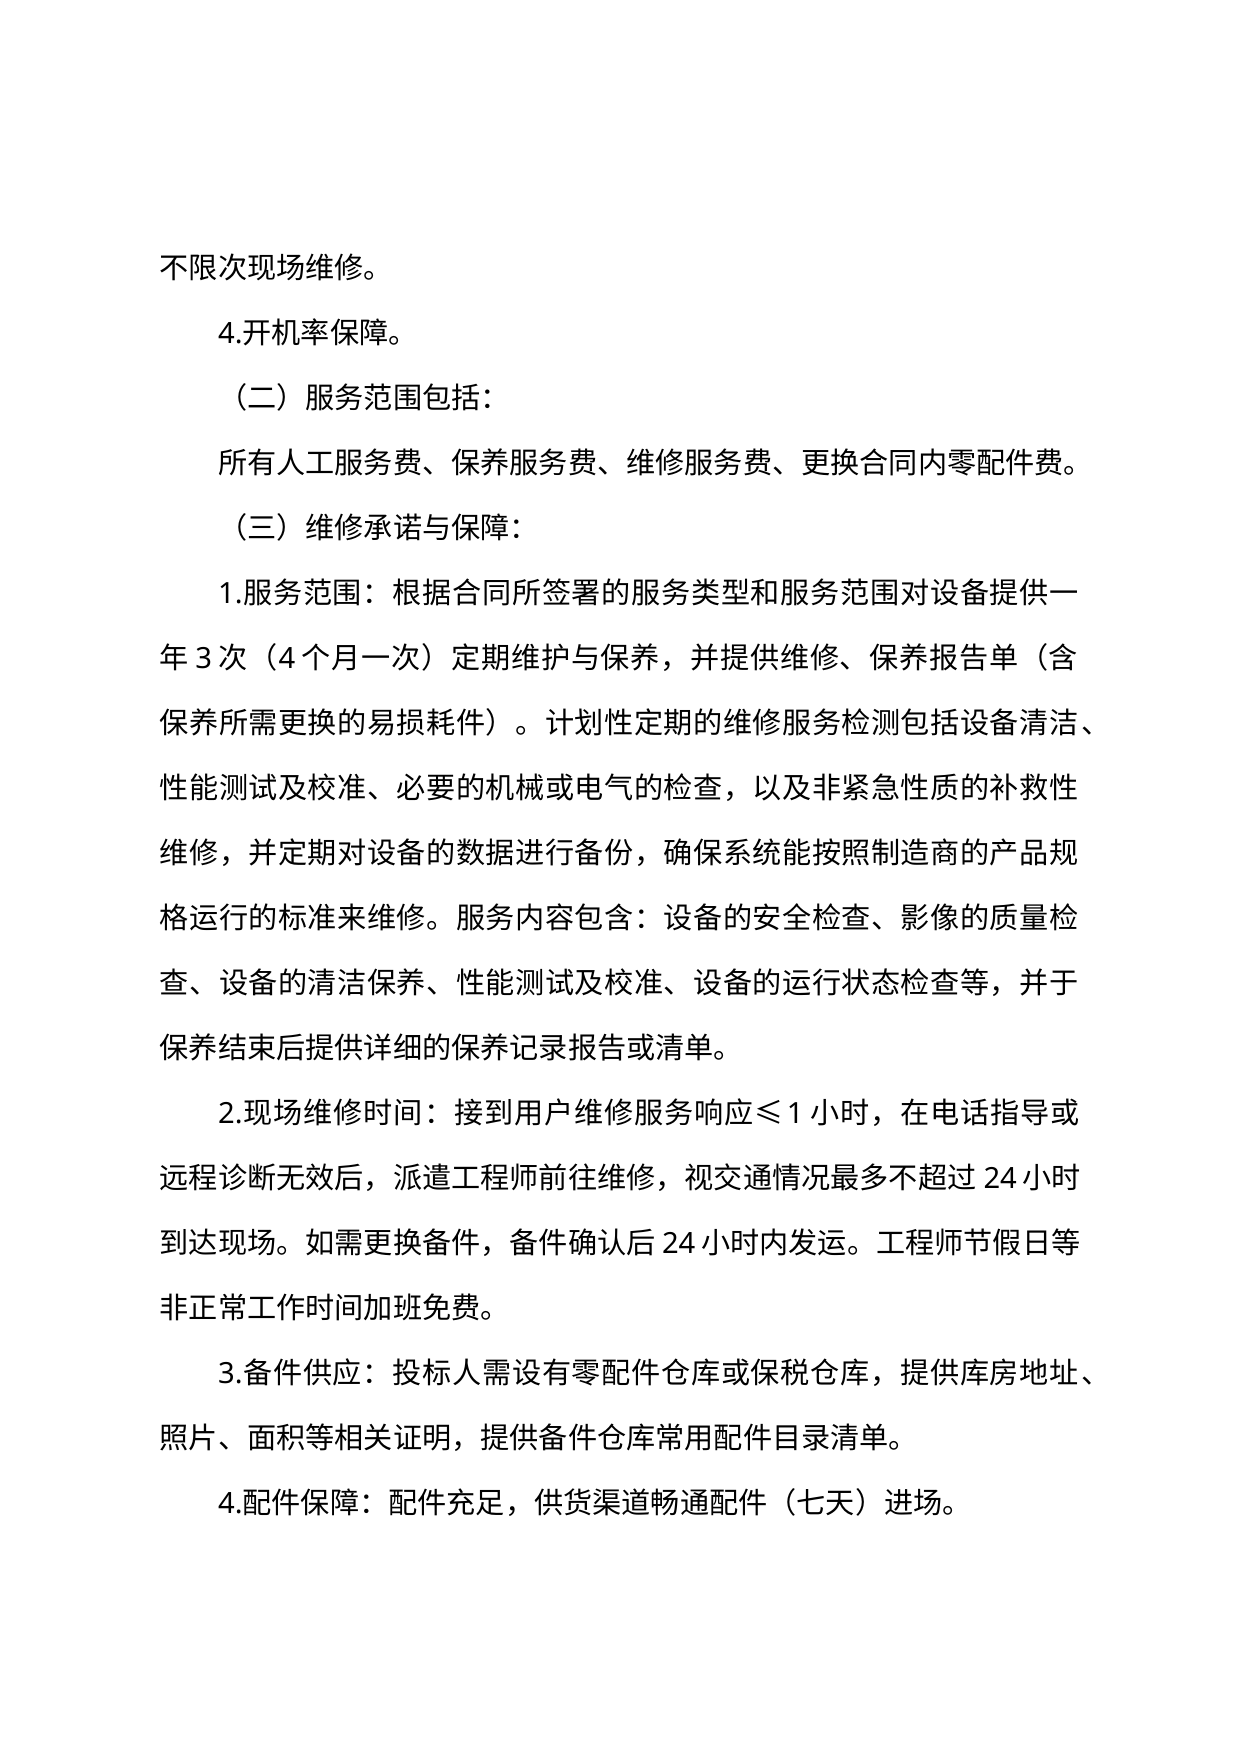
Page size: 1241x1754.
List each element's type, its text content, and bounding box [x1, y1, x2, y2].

text 所有人工服务费、保养服务费、维修服务费、更换合同内零配件费。 [159, 428, 1081, 493]
text （二）服务范围包括： [159, 363, 1081, 428]
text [159, 233, 1081, 298]
text 2.现场维修时间：接到用户维修服务响应≤1小时，在电话指导或远程诊断无效后，派遣工程师前往维修，视交通情况最多不超过24小时到达现场。如需更换备件，备件确认后24小时内发运。工程师节假日等非正常工作时间加班免费。 [159, 1078, 1081, 1338]
text （三）维修承诺与保障： [159, 493, 1081, 558]
text 1.服务范围：根据合同所签署的服务类型和服务范围对设备提供一年3次（4个月一次）定期维护与保养，并提供维修、保养报告单（含保养所需更换的易损耗件）。计划性定期的维修服务检测包括设备清洁、性能测试及校准、必要的机械或电气的检查，以及非紧急性质的补救性维修，并定期对设备的数据进行备份，确保系统能按照制造商的产品规格运行的标准来维修。服务内容包含：设备的安全检查、影像的质量检查、设备的清洁保养、性能测试及校准、设备的运行状态检查等，并于保养结束后提供详细的保养记录报告或清单。 [159, 558, 1081, 1078]
text 4.配件保障：配件充足，供货渠道畅通配件（七天）进场。 [159, 1468, 1081, 1533]
text 3.备件供应：投标人需设有零配件仓库或保税仓库，提供库房地址、照片、面积等相关证明，提供备件仓库常用配件目录清单。 [159, 1338, 1081, 1468]
text 4.开机率保障。 [159, 298, 1081, 363]
